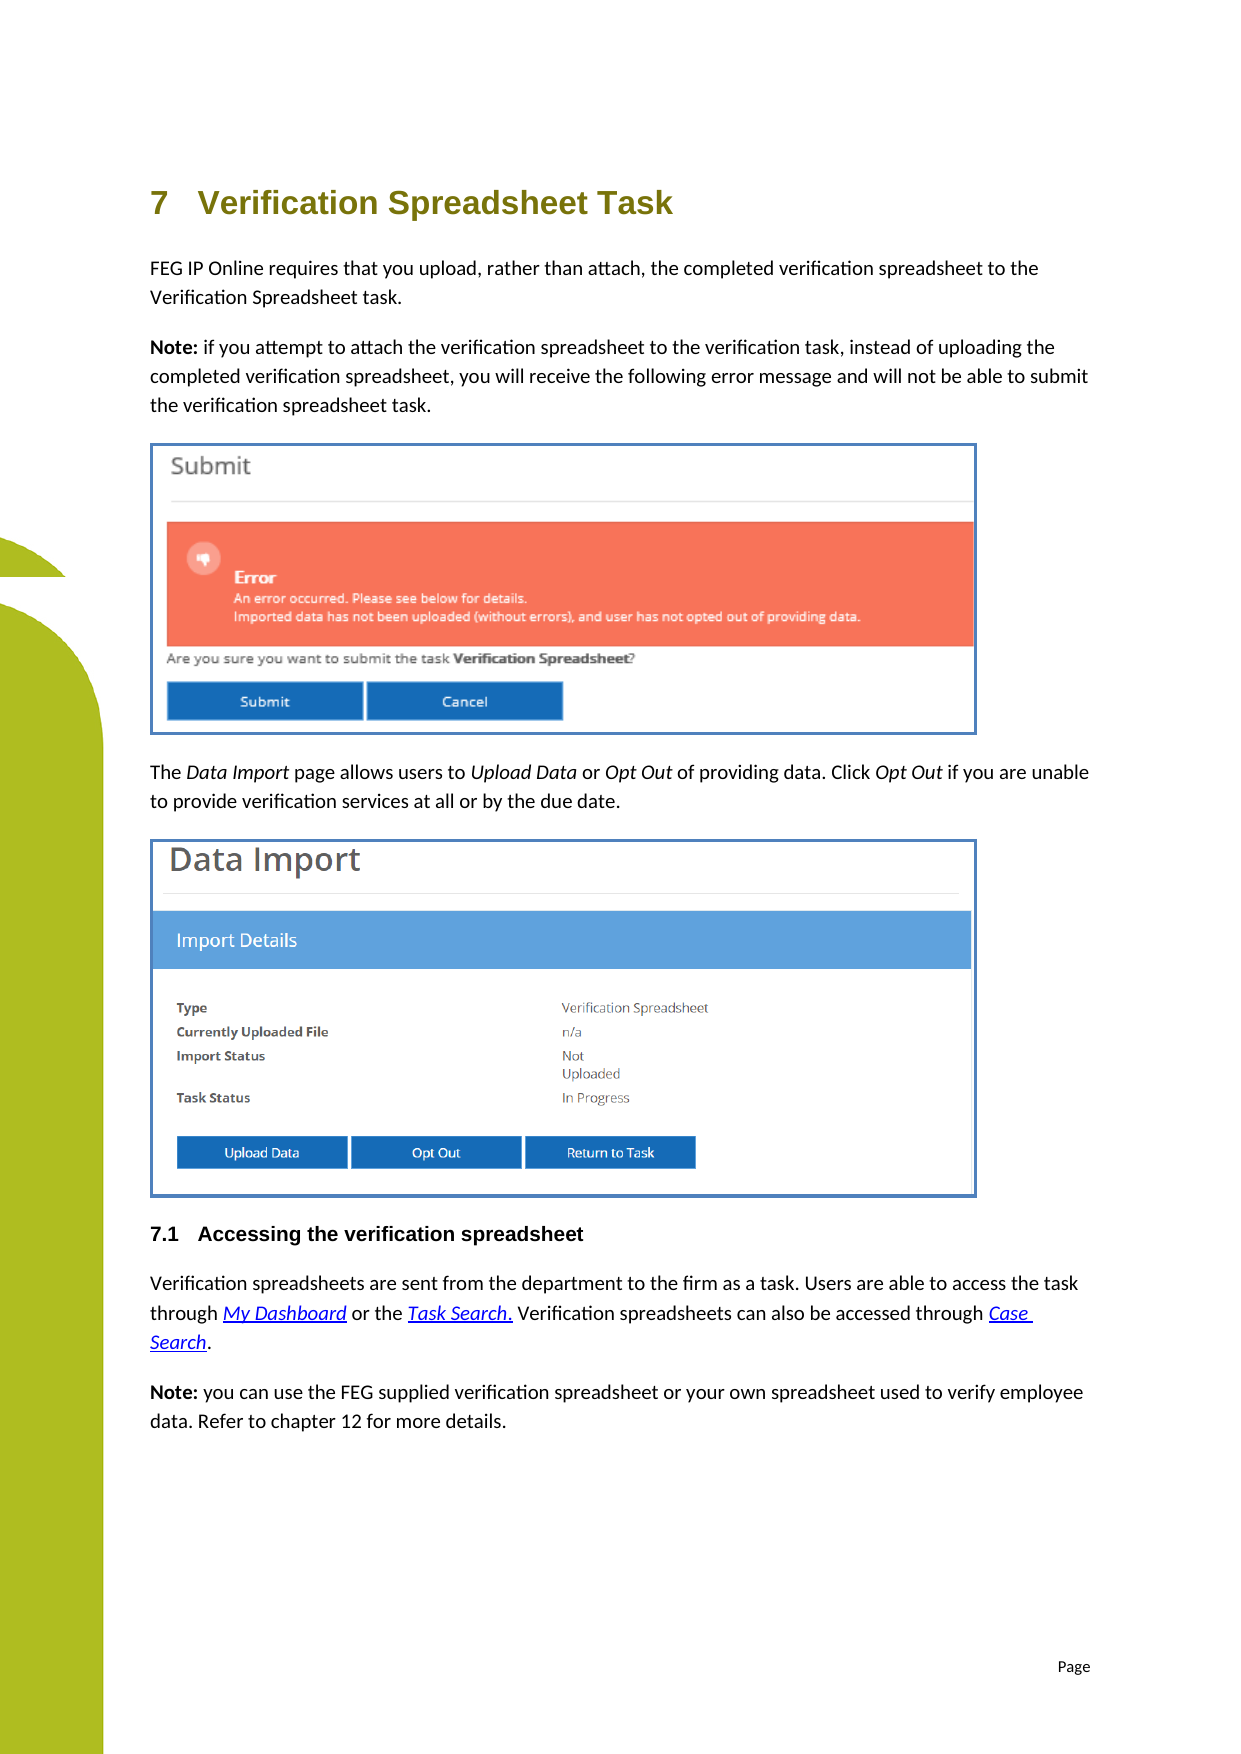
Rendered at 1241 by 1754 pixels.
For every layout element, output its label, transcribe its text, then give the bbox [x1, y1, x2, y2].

text Note: if you attempt to attach the verification spreadsheet to the verification task, instead of uploading the completed verification spreadsheet, you will receive the following error message and will not be able to submit the verification spreadsheet task. [150, 334, 1090, 418]
picture [0, 511, 141, 1754]
text Note: you can use the FEG supplied verification spreadsheet or your own spreadsheet used to verify employee data. Refer to chapter 12 for more details. [150, 1379, 1090, 1433]
picture [153, 446, 974, 732]
text The Data Import page allows users to Upload Data or Opt Out of providing data. Click Opt Out if you are unable to provide verification services at all or by the due date. [150, 759, 1090, 814]
text Verification spreadsheets are sent from the department to the firm as a task. Users are able to access the task through My Dashboard or the Task Search. Verification spreadsheets can also be accessed through Case Search. [150, 1271, 1090, 1354]
picture [153, 842, 974, 1194]
text FEG IP Online requires that you upload, rather than attach, the completed verification spreadsheet to the Verification Spreadsheet task. [150, 255, 1090, 310]
subtitle Verification Spreadsheet Task [150, 183, 1090, 222]
subtitle Accessing the verification spreadsheet [150, 1222, 1090, 1246]
